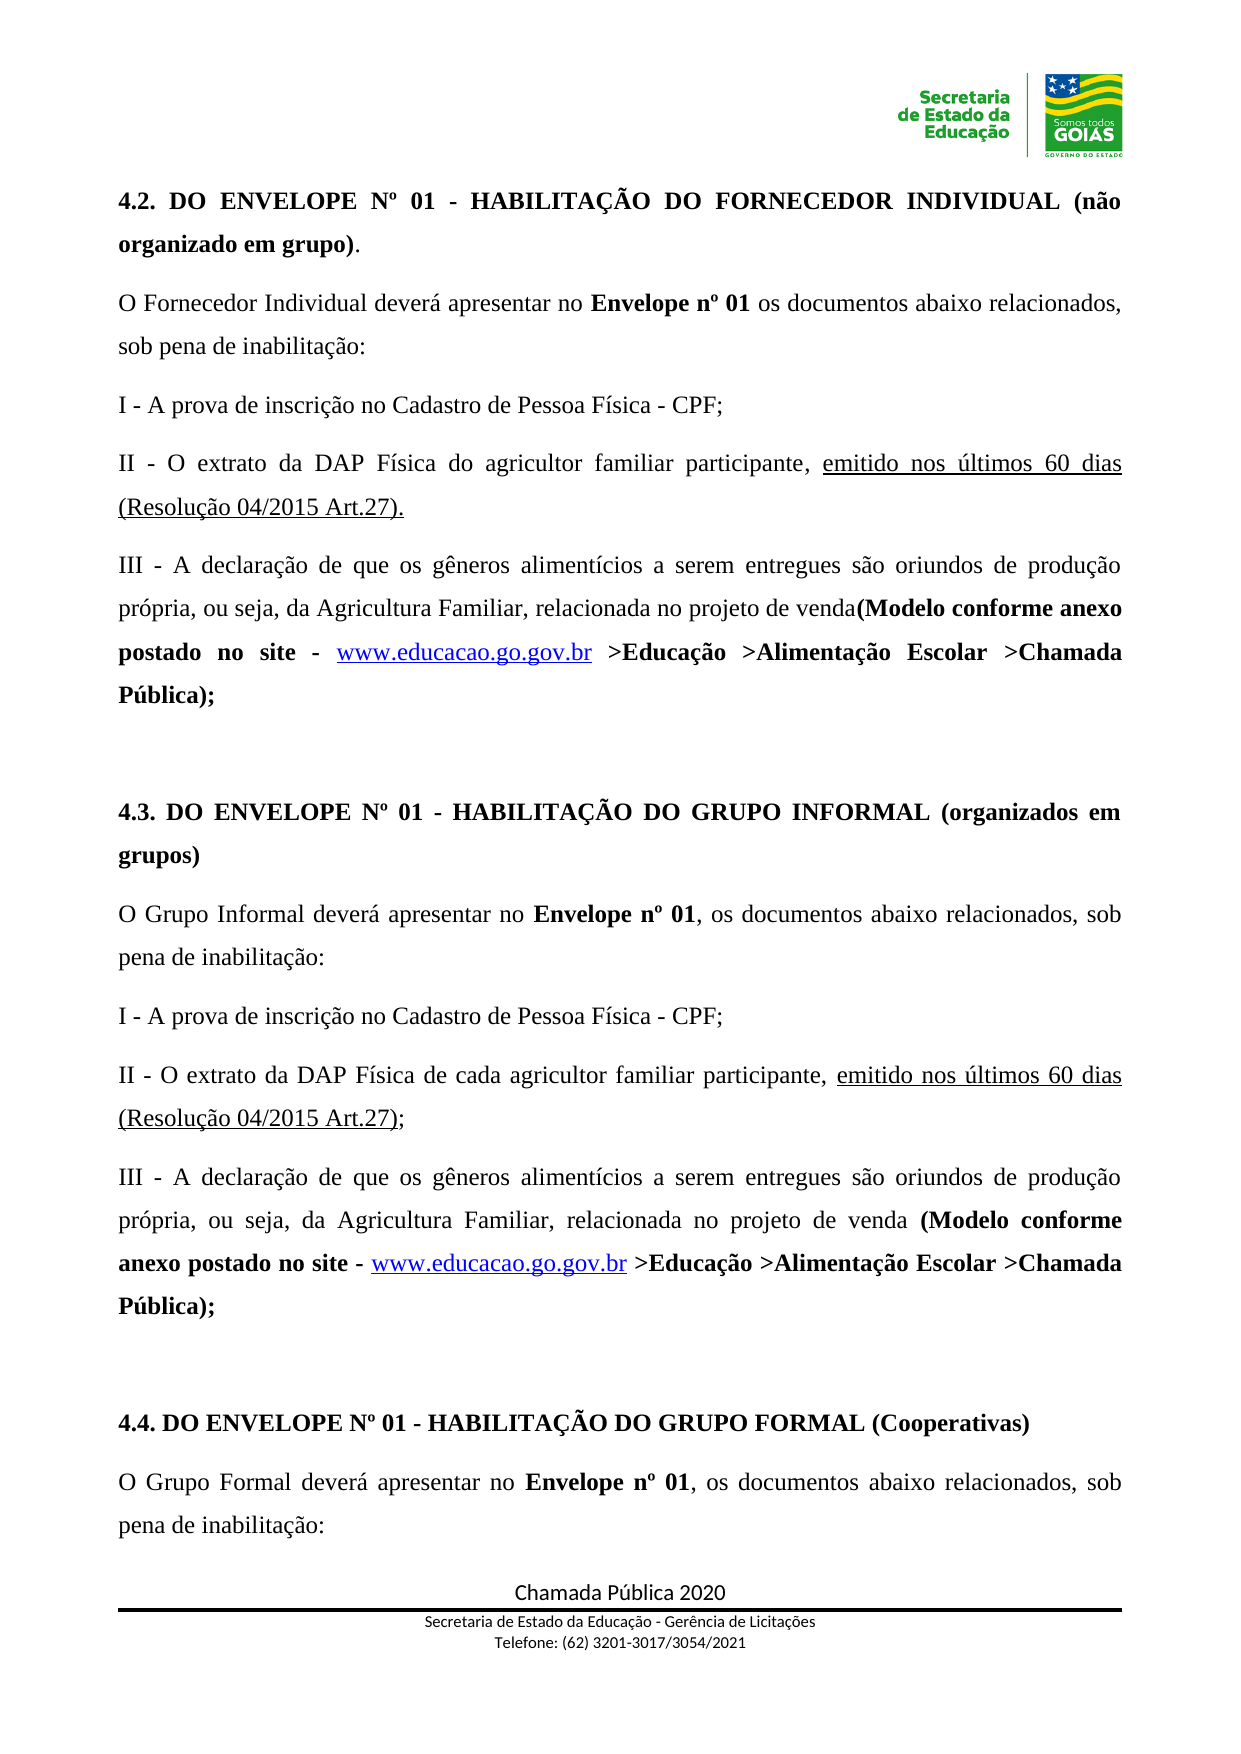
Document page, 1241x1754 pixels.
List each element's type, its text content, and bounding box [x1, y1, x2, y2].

text 4.2. DO ENVELOPE Nº 01 - HABILITAÇÃO DO FORNECEDOR INDIVIDUAL (não organizado em grupo). [118, 186, 1122, 258]
text 4.4. DO ENVELOPE Nº 01 - HABILITAÇÃO DO GRUPO FORMAL (Cooperativas) [118, 1408, 1122, 1437]
text O Fornecedor Individual deverá apresentar no Envelope nº 01 os documentos abaixo relacionados, sob pena de inabilitação: [118, 288, 1122, 360]
text I - A prova de inscrição no Cadastro de Pessoa Física - CPF; [118, 1001, 1122, 1030]
text O Grupo Formal deverá apresentar no Envelope nº 01, os documentos abaixo relacionados, sob pena de inabilitação: [118, 1467, 1122, 1539]
text O Grupo Informal deverá apresentar no Envelope nº 01, os documentos abaixo relacionados, sob pena de inabilitação: [118, 899, 1122, 971]
text III - A declaração de que os gêneros alimentícios a serem entregues são oriundos de produção própria, ou seja, da Agricultura Familiar, relacionada no projeto de venda(Modelo conforme anexo postado no site - www.educacao.go.gov.br >Educação >Alimentação Escolar >Chamada Pública); [118, 550, 1122, 708]
text II - O extrato da DAP Física do agricultor familiar participante, emitido nos últimos 60 dias (Resolução 04/2015 Art.27). [118, 448, 1122, 520]
text II - O extrato da DAP Física de cada agricultor familiar participante, emitido nos últimos 60 dias (Resolução 04/2015 Art.27); [118, 1060, 1122, 1132]
text I - A prova de inscrição no Cadastro de Pessoa Física - CPF; [118, 390, 1122, 418]
text III - A declaração de que os gêneros alimentícios a serem entregues são oriundos de produção própria, ou seja, da Agricultura Familiar, relacionada no projeto de venda (Modelo conforme anexo postado no site - www.educacao.go.gov.br >Educação >Alimentação Escolar >Chamada Pública); [118, 1162, 1122, 1320]
text 4.3. DO ENVELOPE Nº 01 - HABILITAÇÃO DO GRUPO INFORMAL (organizados em grupos) [118, 797, 1122, 869]
picture [897, 73, 1123, 158]
